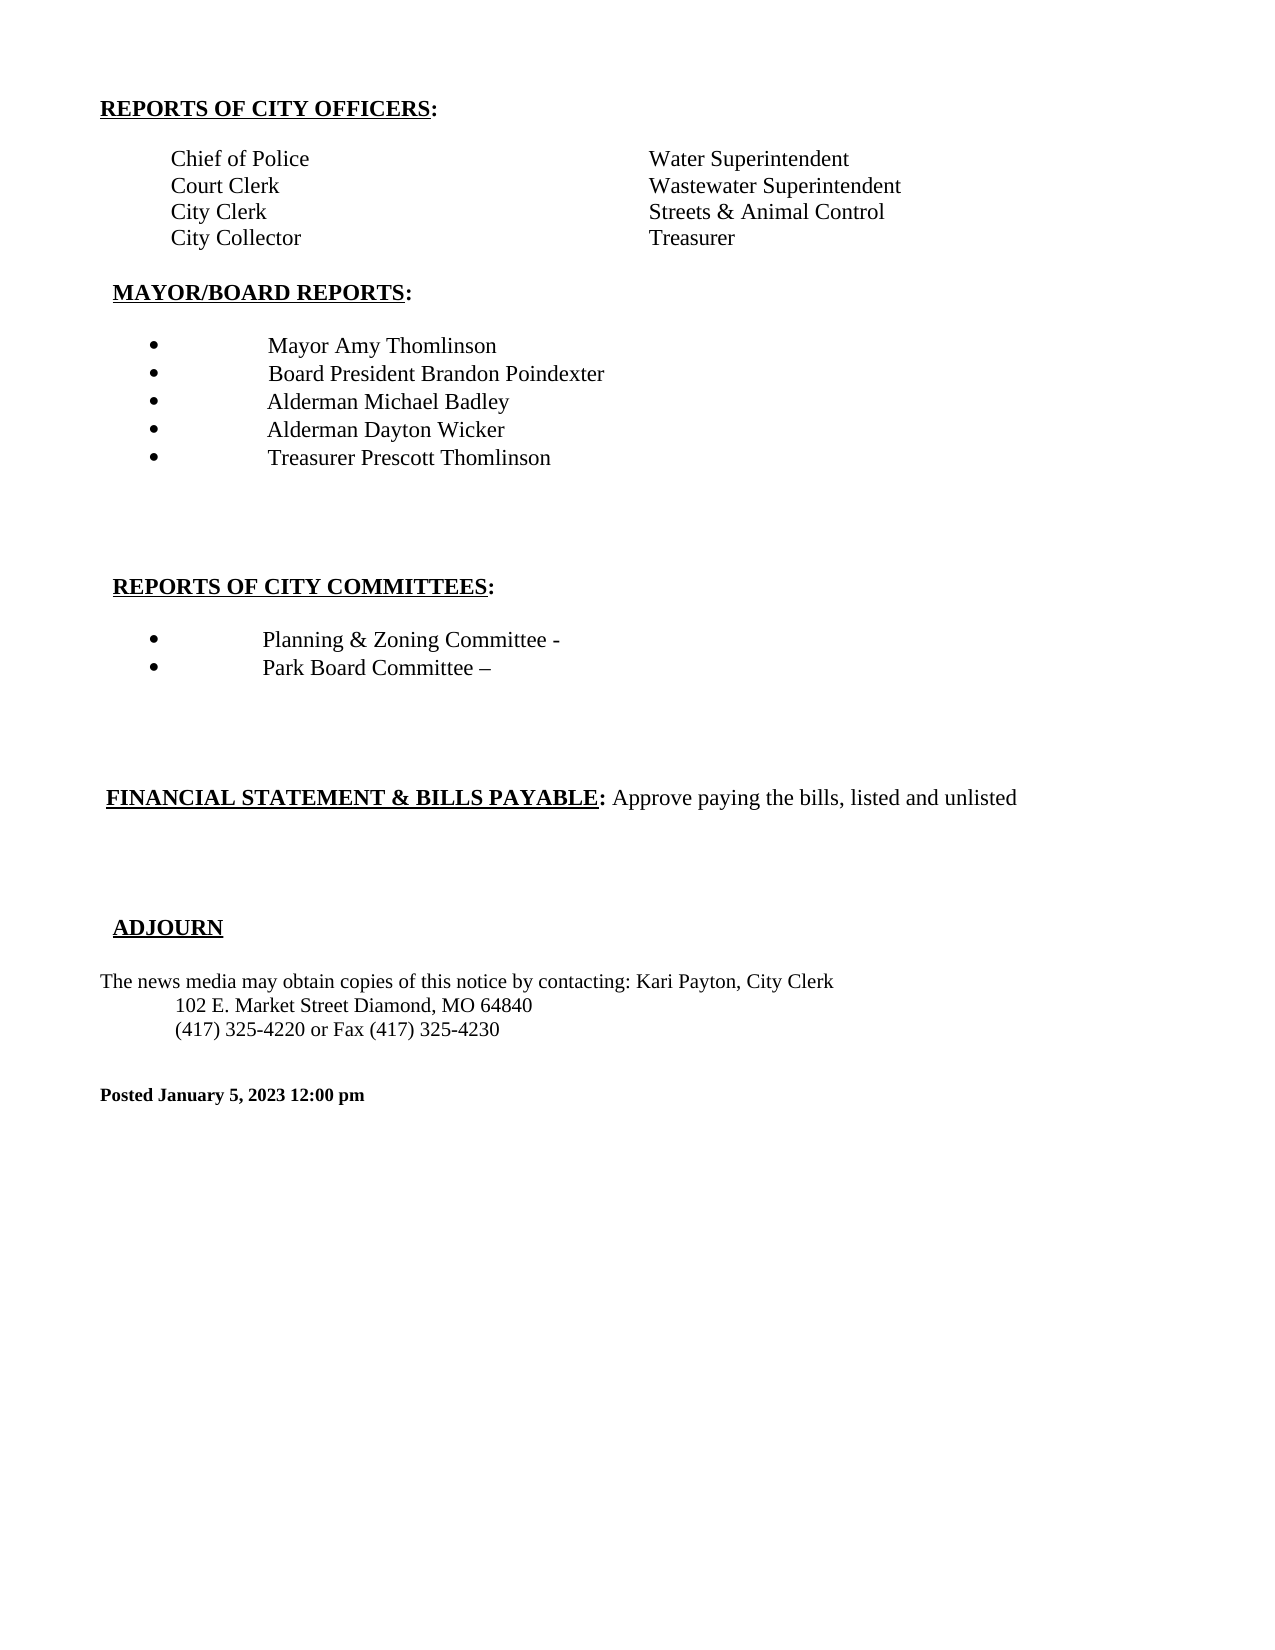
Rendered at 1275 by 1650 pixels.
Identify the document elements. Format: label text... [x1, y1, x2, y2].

table_cell Streets & Animal Control [594, 200, 907, 226]
text REPORTS OF CITY OFFICERS: [100, 95, 1096, 121]
list Alderman Dayton Wicker [150, 415, 1096, 443]
text MAYOR/BOARD REPORTS: [112, 279, 1096, 306]
text Posted January 5, 2023 12:00 pm [100, 1083, 1096, 1105]
table_cell Treasurer [594, 226, 907, 252]
list Alderman Michael Badley [150, 387, 1096, 415]
list Planning & Zoning Committee - [150, 625, 1096, 653]
table_cell Wastewater Superintendent [594, 174, 907, 200]
text FINANCIAL STATEMENT & BILLS PAYABLE: Approve paying the bills, listed and unlisted [100, 784, 1096, 811]
text ADJOURN [112, 913, 1096, 940]
list Park Board Committee – [150, 653, 1096, 681]
table_header Chief of Police [165, 148, 594, 174]
list Mayor Amy Thomlinson [150, 331, 1096, 359]
table_header Water Superintendent [594, 148, 907, 174]
text (417) 325-4220 or Fax (417) 325-4230 [175, 1017, 1096, 1041]
list Treasurer Prescott Thomlinson [150, 443, 1096, 471]
table_cell Court Clerk [165, 174, 594, 200]
text The news media may obtain copies of this notice by contacting: Kari Payton, City Clerk [100, 969, 1096, 993]
text 102 E. Market Street Diamond, MO 64840 [175, 993, 819, 1017]
list Board President Brandon Poindexter [150, 359, 1096, 387]
table_cell City Collector [165, 226, 594, 252]
text REPORTS OF CITY COMMITTEES: [112, 573, 1096, 599]
table_cell City Clerk [165, 200, 594, 226]
